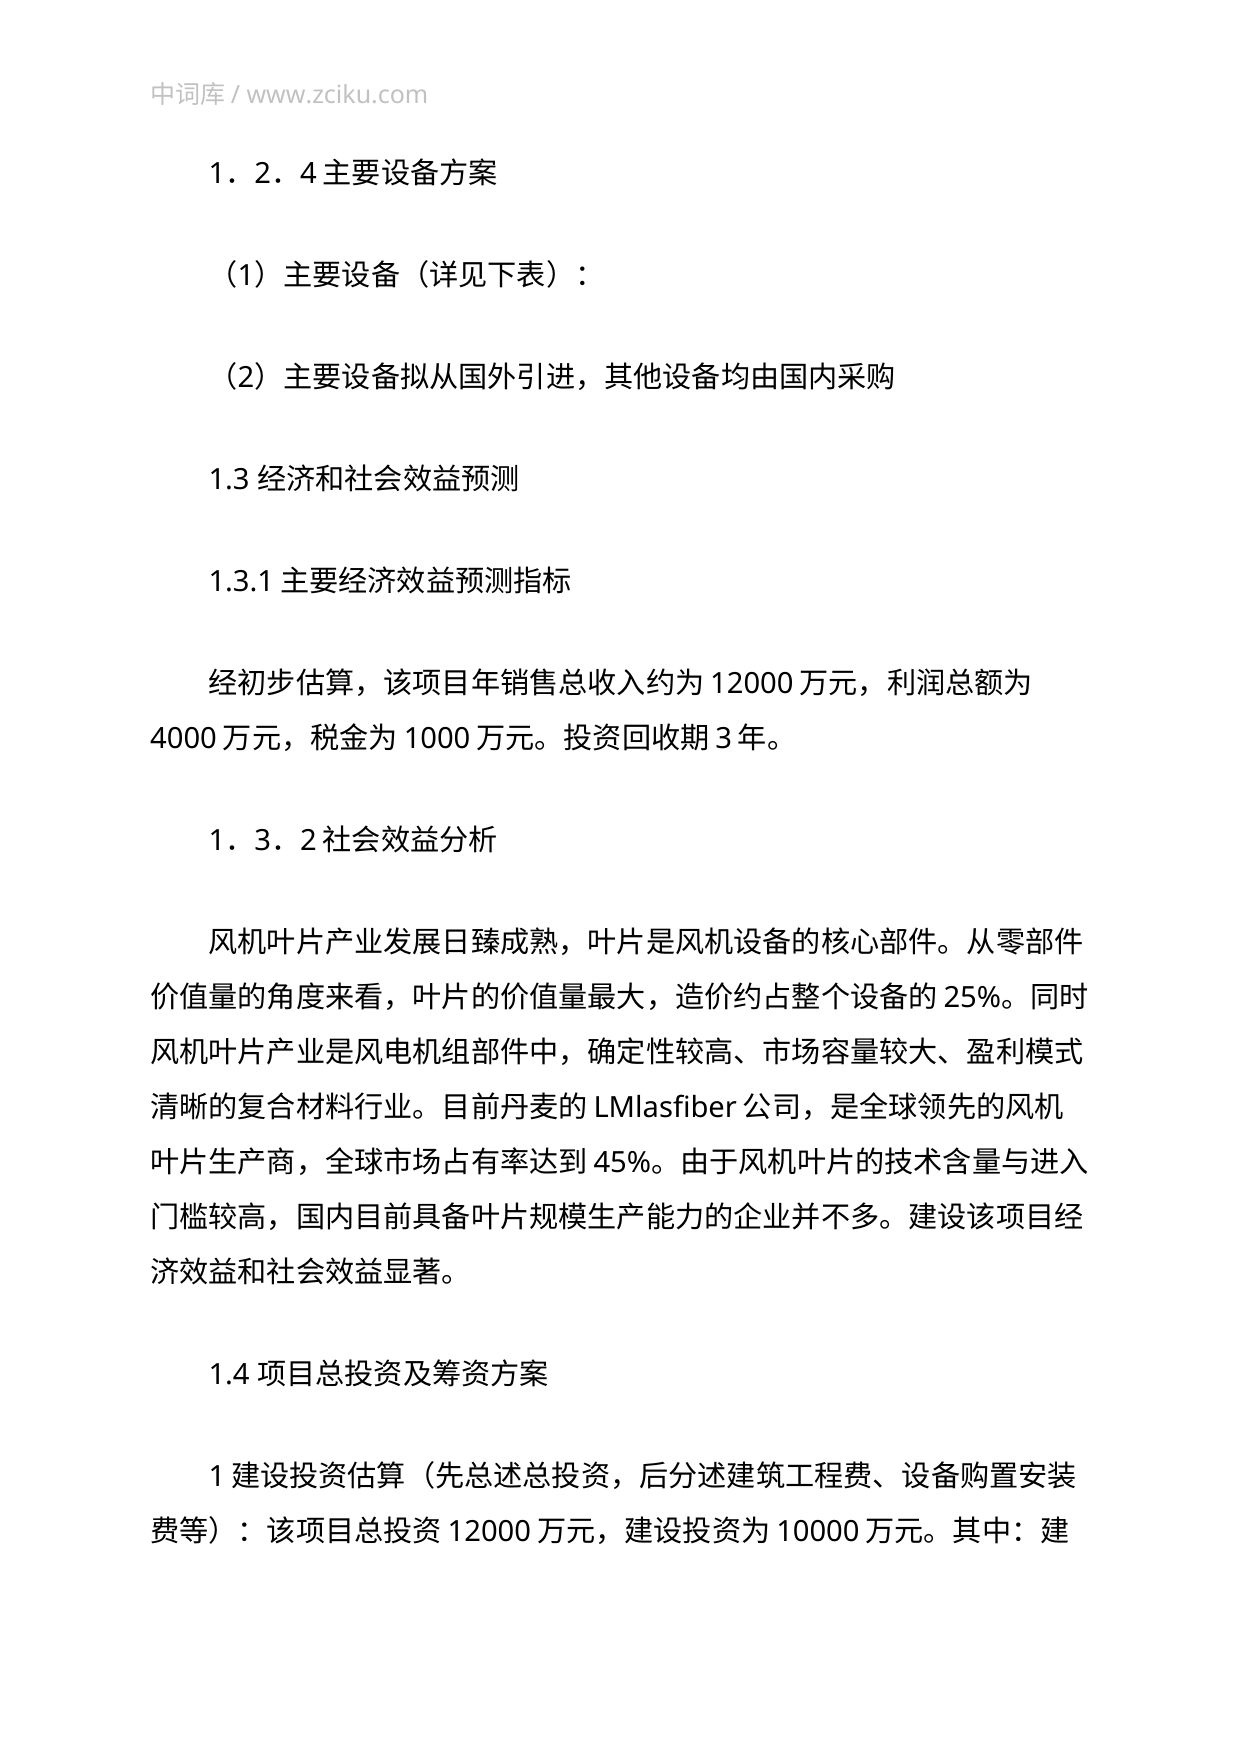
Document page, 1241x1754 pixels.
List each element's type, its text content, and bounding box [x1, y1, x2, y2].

text 经初步估算，该项目年销售总收入约为12000万元，利润总额为4000万元，税金为1000万元。投资回收期3年。 [150, 660, 1090, 757]
text 1．2．4主要设备方案 [150, 150, 1090, 192]
text 风机叶片产业发展日臻成熟，叶片是风机设备的核心部件。从零部件价值量的角度来看，叶片的价值量最大，造价约占整个设备的25%。同时风机叶片产业是风电机组部件中，确定性较高、市场容量较大、盈利模式清晰的复合材料行业。目前丹麦的LMlasfiber公司，是全球领先的风机叶片生产商，全球市场占有率达到45%。由于风机叶片的技术含量与进入门槛较高，国内目前具备叶片规模生产能力的企业并不多。建设该项目经济效益和社会效益显著。 [150, 919, 1090, 1291]
text 1．3．2社会效益分析 [150, 817, 1090, 859]
text （2）主要设备拟从国外引进，其他设备均由国内采购 [150, 354, 1090, 396]
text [150, 1452, 1090, 1550]
text 1.3.1主要经济效益预测指标 [150, 558, 1090, 600]
text （1）主要设备（详见下表）： [150, 252, 1090, 294]
text 1.3 经济和社会效益预测 [150, 456, 1090, 498]
text 1.4 项目总投资及筹资方案 [150, 1350, 1090, 1393]
